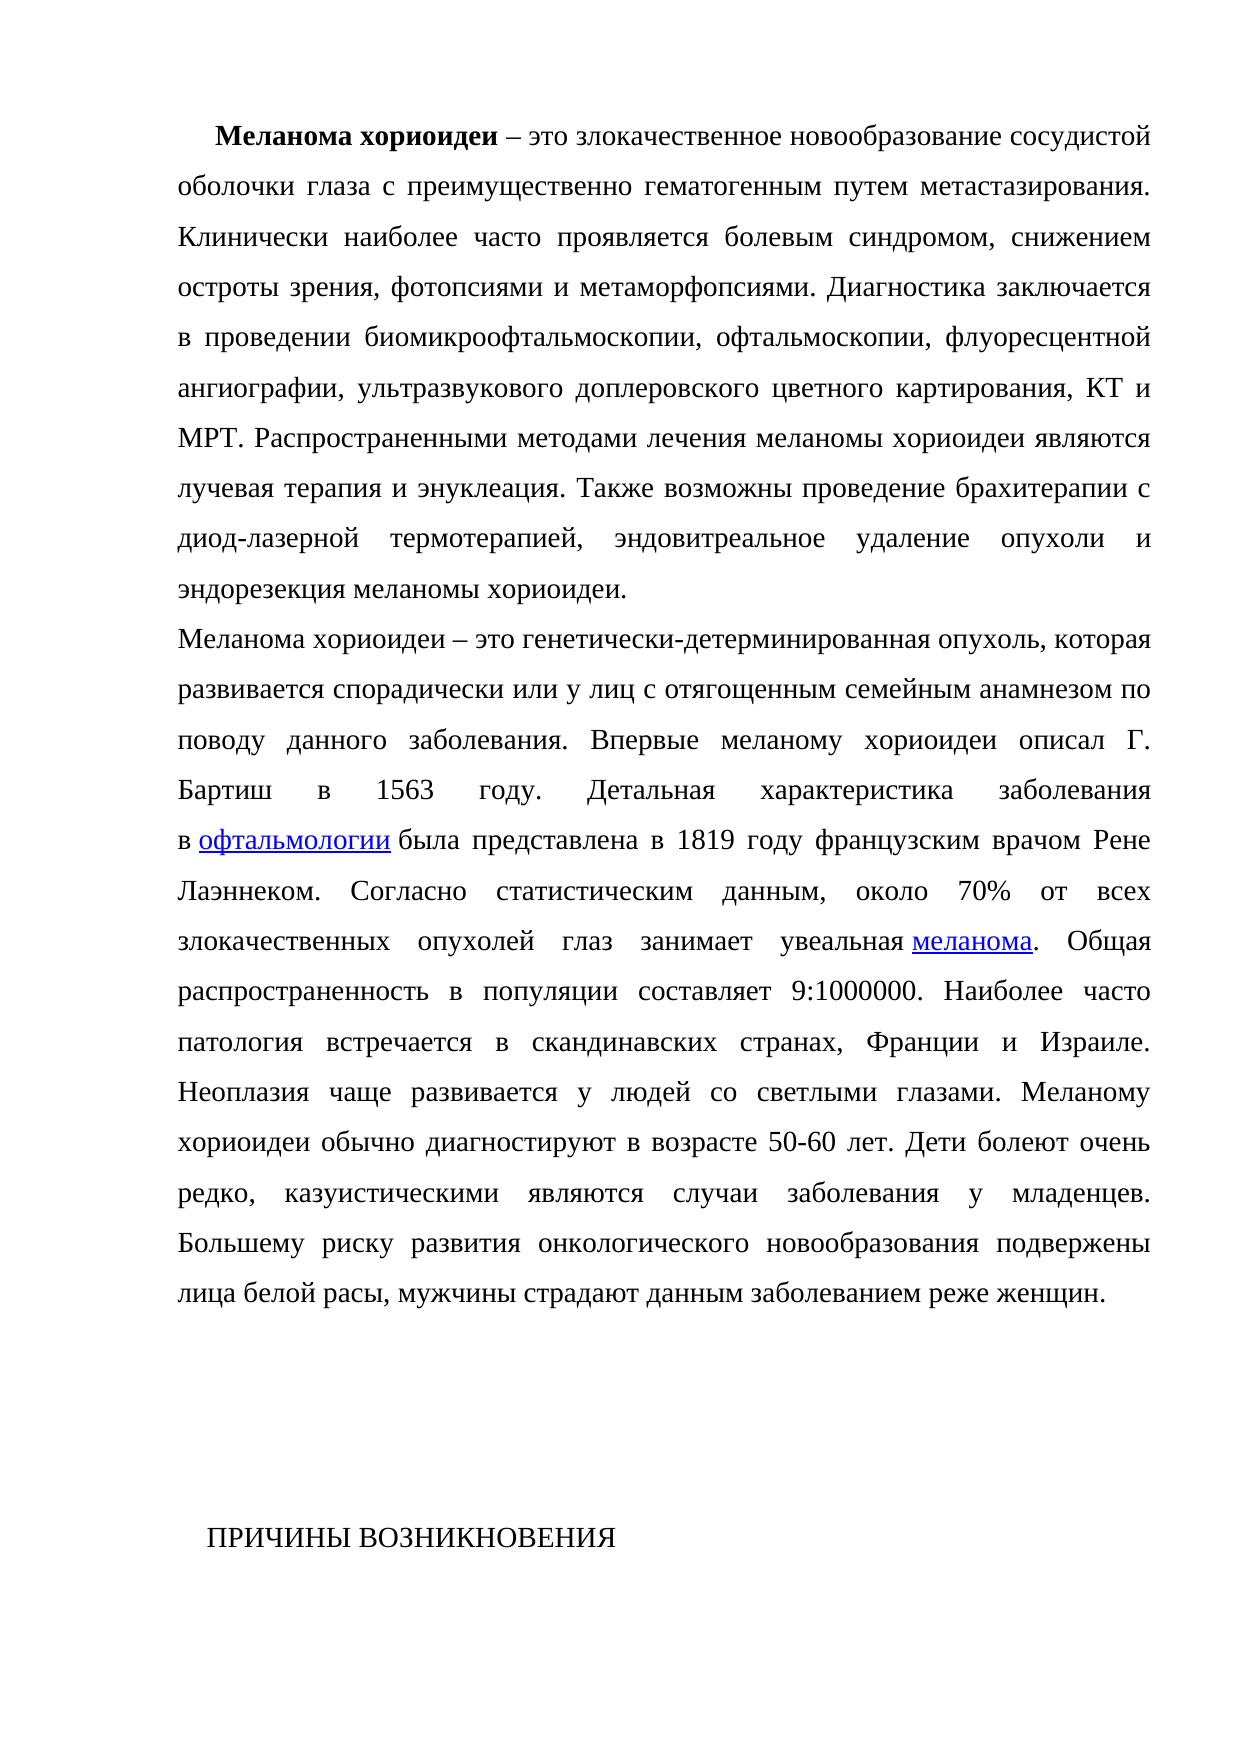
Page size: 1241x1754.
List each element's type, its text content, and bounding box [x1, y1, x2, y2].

text ПРИЧИНЫ ВОЗНИКНОВЕНИЯ [177, 1520, 1152, 1553]
text Меланома хориоидеи – это генетически-детерминированная опухоль, которая развивается спорадически или у лиц с отягощенным семейным анамнезом по поводу данного заболевания. Впервые меланому хориоидеи описал Г. Бартиш в 1563 году. Детальная характеристика заболевания в офтальмологии была представлена в 1819 году французским врачом Рене Лаэннеком. Согласно статистическим данным, около 70% от всех злокачественных опухолей глаз занимает увеальная меланома. Общая распространенность в популяции составляет 9:1000000. Наиболее часто патология встречается в скандинавских странах, Франции и Израиле. Неоплазия чаще развивается у людей со светлыми глазами. Меланому хориоидеи обычно диагностируют в возрасте 50-60 лет. Дети болеют очень редко, казуистическими являются случаи заболевания у младенцев. Большему риску развития онкологического новообразования подвержены лица белой расы, мужчины страдают данным заболеванием реже женщин. [177, 621, 1152, 1309]
text Меланома хориоидеи – это злокачественное новообразование сосудистой оболочки глаза с преимущественно гематогенным путем метастазирования. Клинически наиболее часто проявляется болевым синдромом, снижением остроты зрения, фотопсиями и метаморфопсиями. Диагностика заключается в проведении биомикроофтальмоскопии, офтальмоскопии, флуоресцентной ангиографии, ультразвукового доплеровского цветного картирования, КТ и МРТ. Распространенными методами лечения меланомы хориоидеи являются лучевая терапия и энуклеация. Также возможны проведение брахитерапии с диод-лазерной термотерапией, эндовитреальное удаление опухоли и эндорезекция меланомы хориоидеи. [177, 118, 1152, 604]
